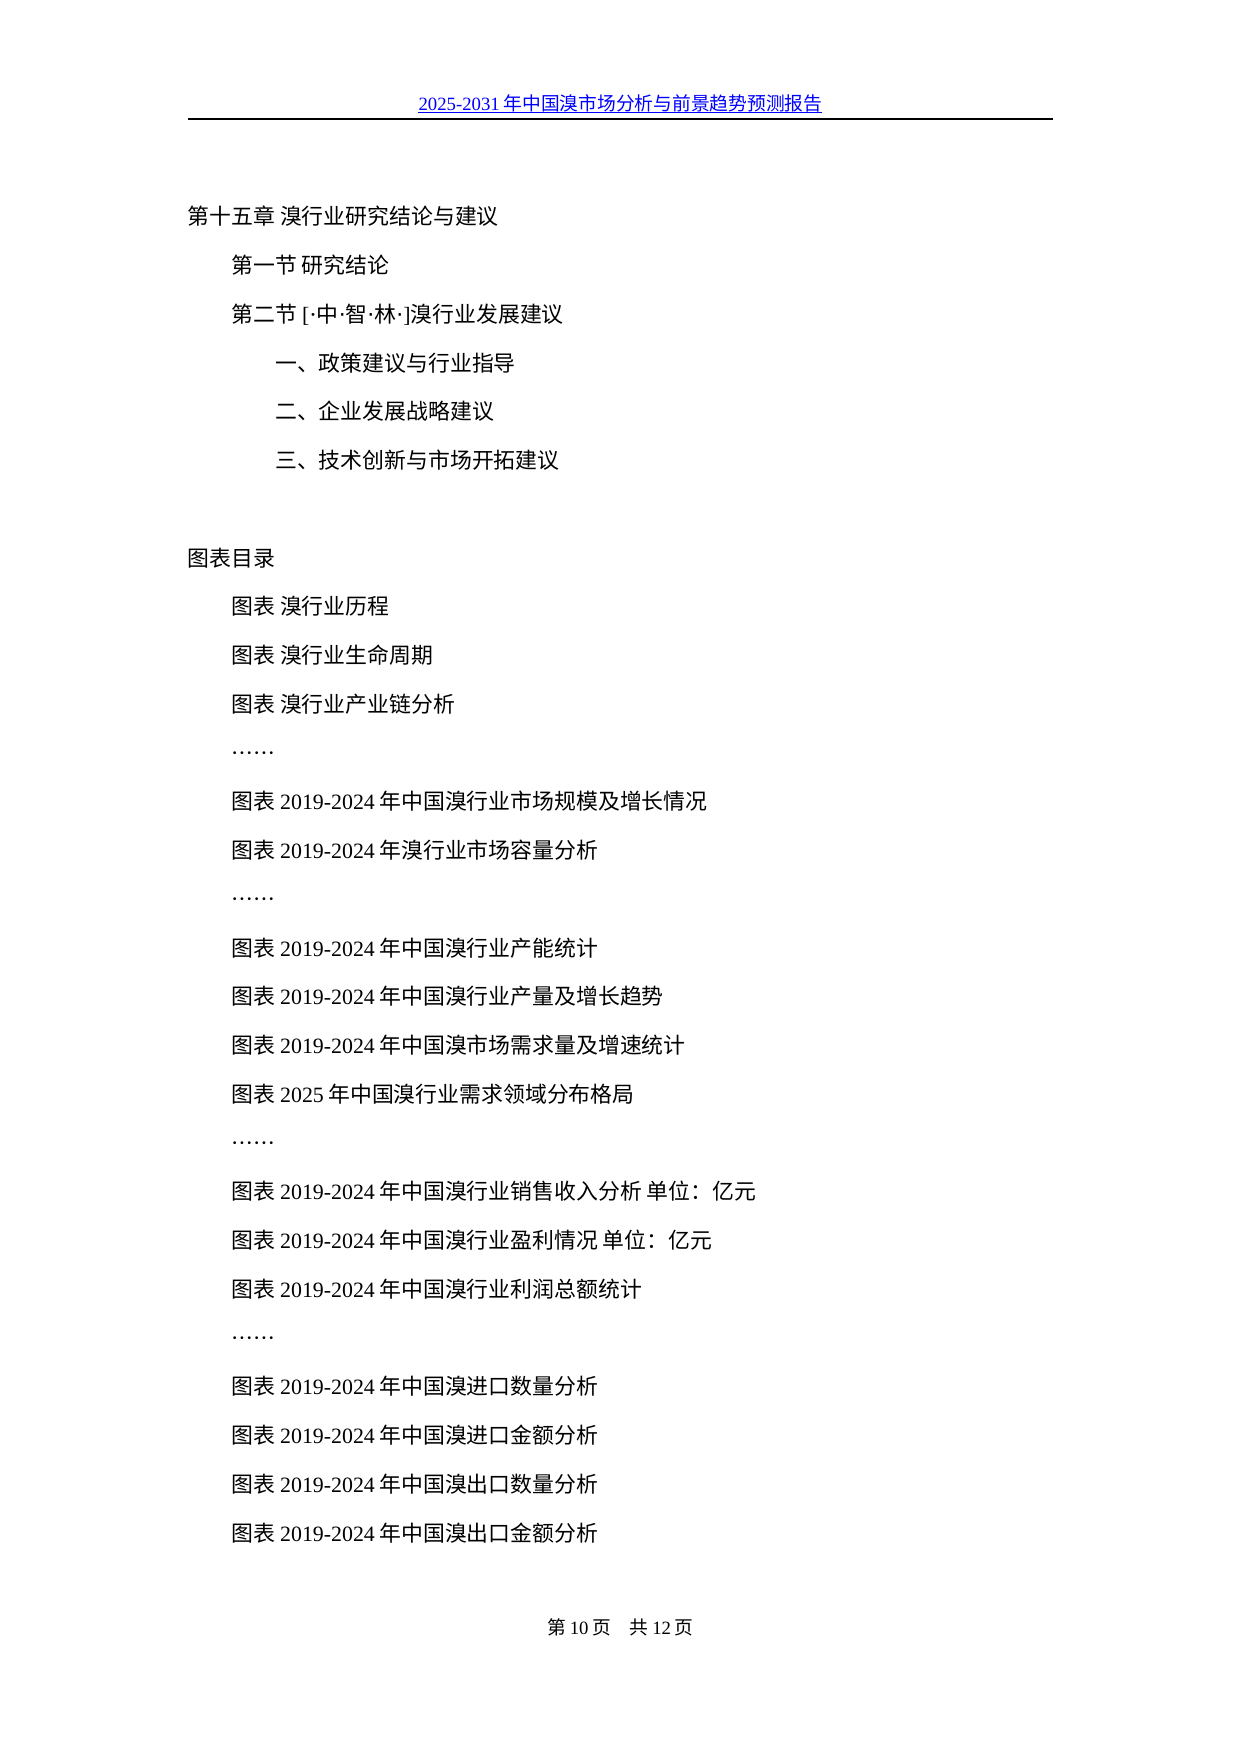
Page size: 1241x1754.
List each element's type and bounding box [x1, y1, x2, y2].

text [187, 150, 1053, 1548]
